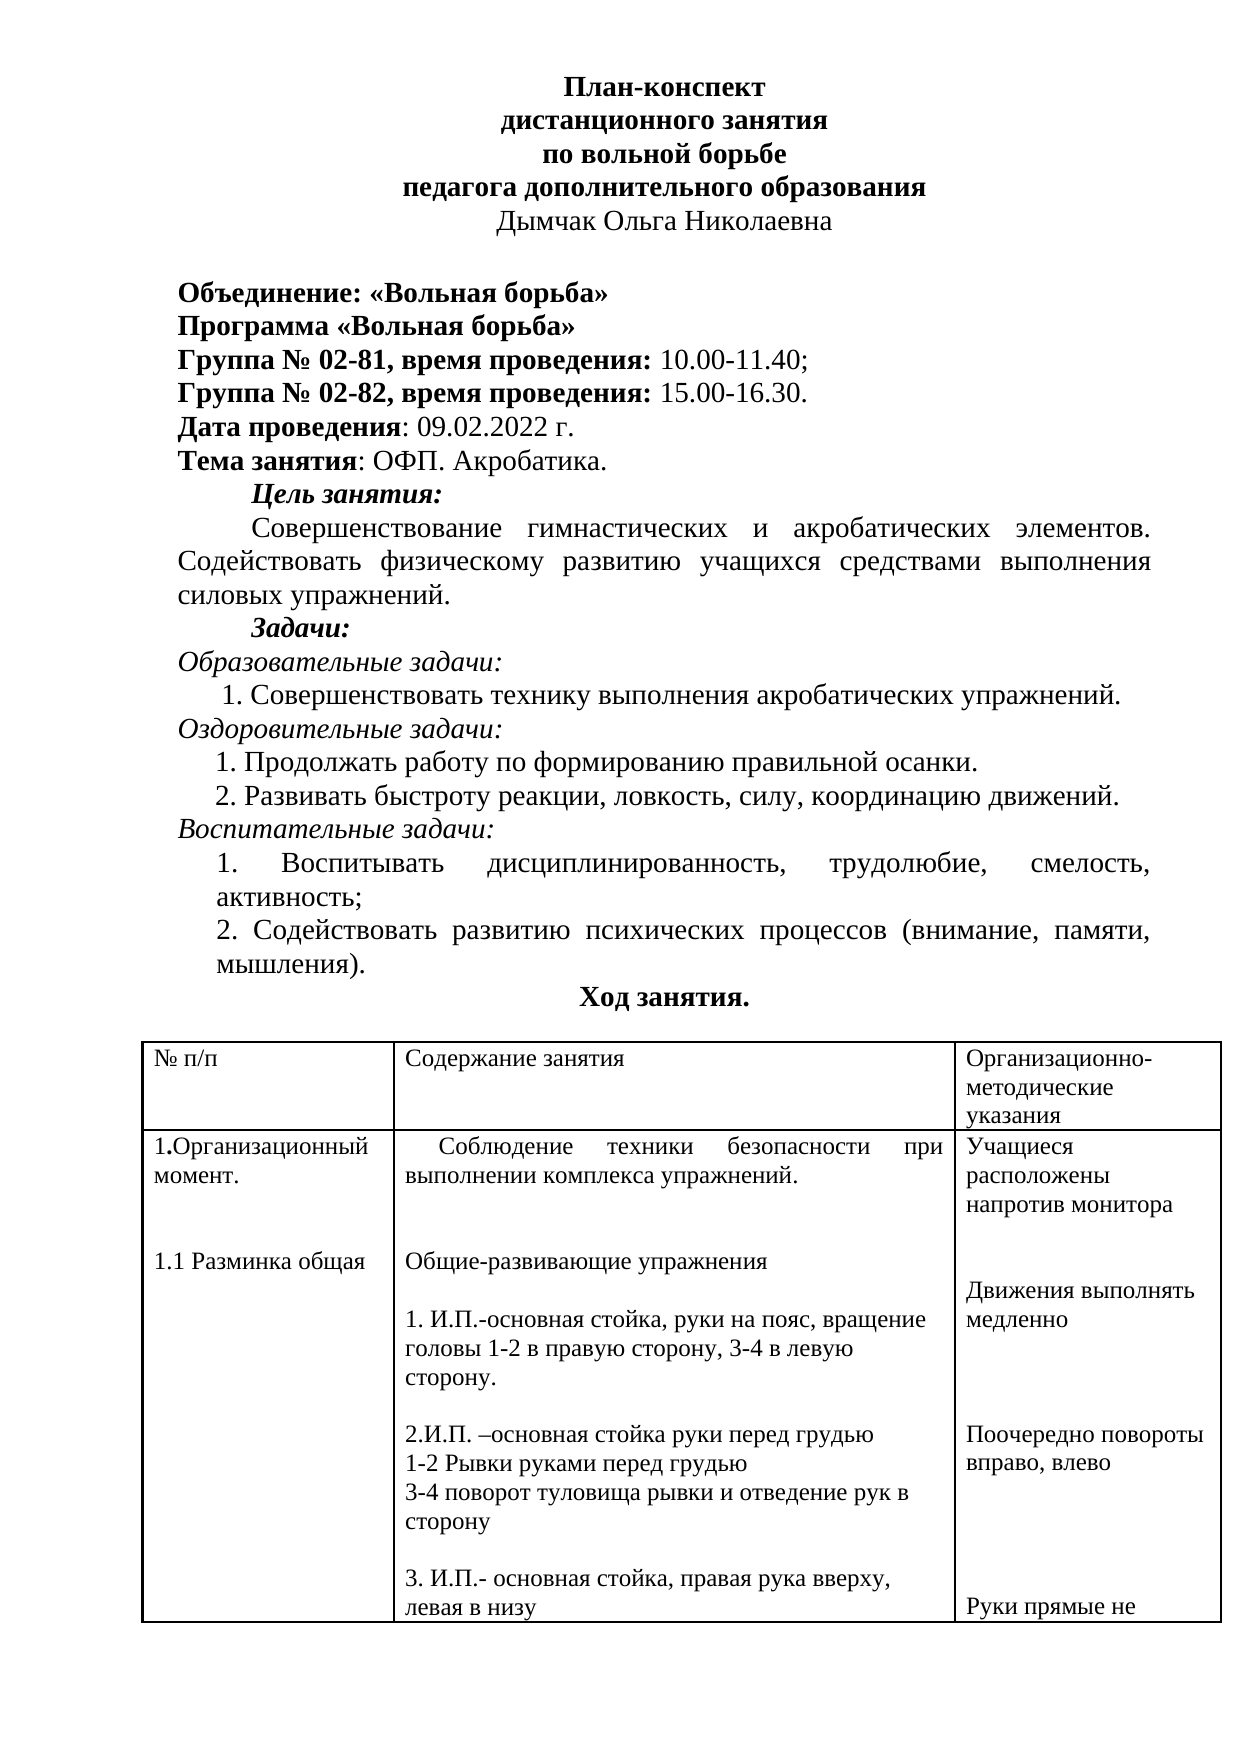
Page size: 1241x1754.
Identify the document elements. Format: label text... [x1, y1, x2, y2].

text 1. Совершенствовать технику выполнения акробатических упражнений. [177, 677, 1152, 711]
text педагога дополнительного образования [177, 169, 1152, 203]
table_header Организационно-методические указания [956, 1043, 1220, 1129]
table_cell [395, 1131, 954, 1621]
text 2. Развивать быстроту реакции, ловкость, силу, координацию движений. [215, 778, 1152, 812]
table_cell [144, 1131, 393, 1621]
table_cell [956, 1131, 1220, 1621]
text Программа «Вольная борьба» [177, 308, 1152, 342]
text Тема занятия: ОФП. Акробатика. [177, 443, 1152, 476]
text Объединение: «Вольная борьба» [177, 275, 1152, 308]
text План-конспект [177, 69, 1152, 102]
text Образовательные задачи: [177, 644, 1152, 677]
table_header Содержание занятия [395, 1043, 954, 1129]
text 1. Продолжать работу по формированию правильной осанки. [215, 744, 1152, 778]
text Группа № 02-81, время проведения: 10.00-11.40; [177, 342, 1152, 376]
text по вольной борьбе [177, 136, 1152, 169]
text Группа № 02-82, время проведения: 15.00-16.30. [177, 376, 1152, 409]
text Дата проведения: 09.02.2022 г. [177, 409, 1152, 443]
text Воспитательные задачи: [177, 812, 1152, 845]
text Задачи: [177, 610, 1152, 644]
text Ход занятия. [177, 979, 1152, 1013]
table_header № п/п [144, 1043, 393, 1129]
text 2. Содействовать развитию психических процессов (внимание, памяти, мышления). [216, 912, 1151, 979]
text дистанционного занятия [177, 102, 1152, 136]
text Оздоровительные задачи: [177, 711, 1152, 744]
text Цель занятия: [177, 476, 1152, 510]
text 1. Воспитывать дисциплинированность, трудолюбие, смелость, активность; [216, 845, 1151, 912]
text Совершенствование гимнастических и акробатических элементов. Содействовать физическому развитию учащихся средствами выполнения силовых упражнений. [177, 510, 1152, 610]
text Дымчак Ольга Николаевна [177, 203, 1152, 237]
